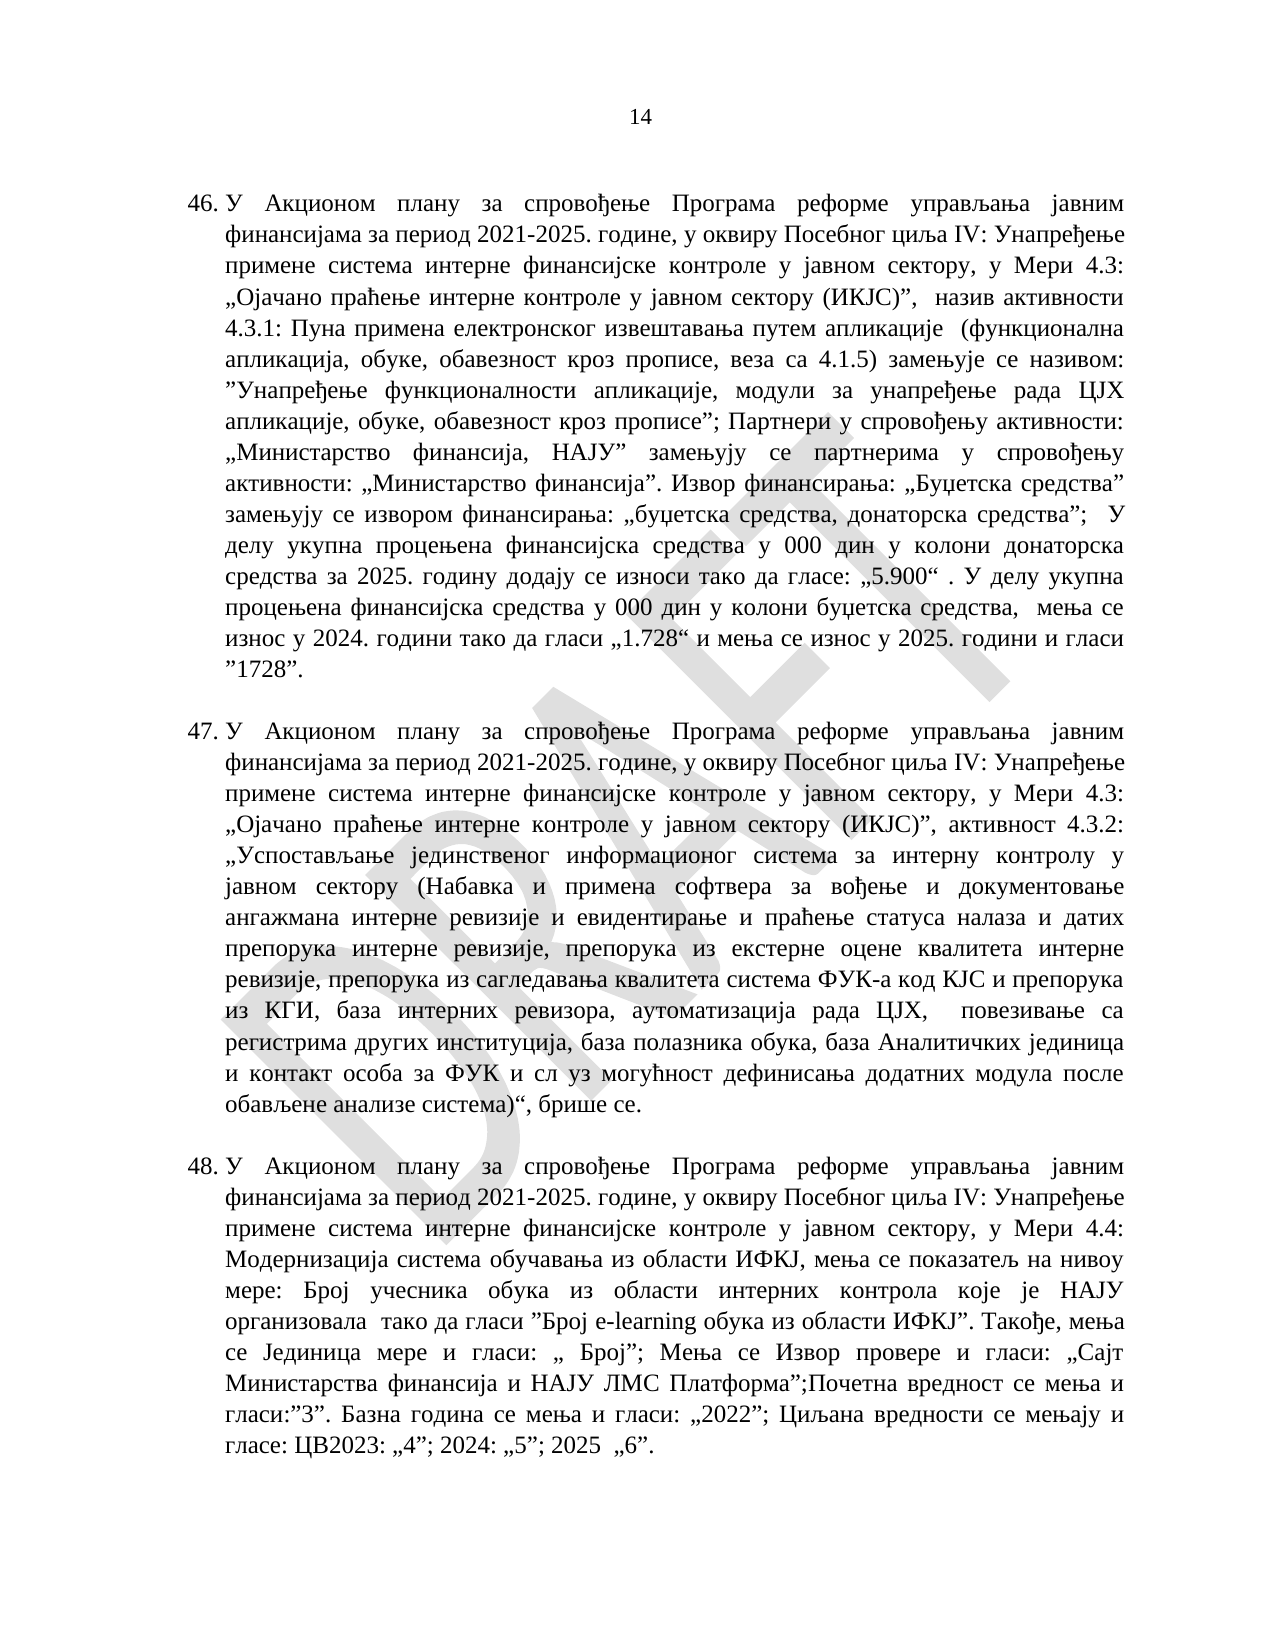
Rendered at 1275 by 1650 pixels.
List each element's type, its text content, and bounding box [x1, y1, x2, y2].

list У Акционом плану за спровођење Програма реформе управљања јавним финансијама за период 2021-2025. године, у оквиру Посебног циља IV: Унапређење примене система интерне финансијске контроле у јавном сектору, у Мери 4.3: „Ојачано праћењe интерне контроле у јавном сектору (ИКЈС)ˮ, назив активности 4.3.1: Пуна примена електронског извештавања путем апликације (функционална апликација, обуке, обавезност кроз прописе, веза са 4.1.5) замењује се називом: ˮУнапређење функционалности апликације, модули за унапређење рада ЦЈХ апликације, обуке, обавезност кроз прописеˮ; Партнери у спровођењу активности: „Министарство финансија, НАЈУˮ замењују се партнерима у спровођењу активности: „Министарство финансијаˮ. Извор финансирања: „Буџетска средстваˮ замењују се извором финансирања: „буџетска средства, донаторска средстваˮ; У делу укупна процењена финансијска средства у 000 дин у колони донаторска средства за 2025. годину додају се износи тако да гласе: „5.900“ . У делу укупна процењена финансијска средства у 000 дин у колони буџетска средства, мења се износ у 2024. години тако да гласи „1.728“ и мења се износ у 2025. години и гласи ˮ1728ˮ. [187, 188, 1125, 683]
list У Акционом плану за спровођење Програма реформе управљања јавним финансијама за период 2021-2025. године, у оквиру Посебног циља IV: Унапређење примене система интерне финансијске контроле у јавном сектору, у Мери 4.3: „Ојачано праћењe интерне контроле у јавном сектору (ИКЈС)ˮ, активност 4.3.2: „Успостављање јединственог информационог система за интерну контролу у јавном сектору (Набавка и примена софтвера за вођење и документовање ангажмана интерне ревизије и евидентирање и праћење статуса налаза и датих препорука интерне ревизије, препорука из екстерне оцене квалитета интерне ревизије, препорука из сагледавања квалитета система ФУК-а код КЈС и препорука из КГИ, база интерних ревизора, аутоматизација рада ЦЈХ, повезивање са регистрима других институција, база полазника обука, база Аналитичких јединица и контакт особа за ФУК и сл уз могућност дефинисања додатних модула после обављене анализе система)“, брише се. [187, 716, 1125, 1117]
list У Акционом плану за спровођење Програма реформе управљања јавним финансијама за период 2021-2025. године, у оквиру Посебног циља IV: Унапређење примене система интерне финансијске контроле у јавном сектору, у Мери 4.4: Модернизација система обучавања из области ИФКЈ, мења се показатељ на нивоу мере: Број учесника обука из области интерних контрола које је НАЈУ организовала тако да гласи ˮБрој e-learning обука из области ИФКЈˮ. Такође, мења се Јединица мере и гласи: „ Бројˮ; Мења се Извор провере и гласи: „Сајт Министарства финансија и НАЈУ ЛМС Платформаˮ;Почетна вредност се мења и гласи:ˮ3ˮ. Базна година се мења и гласи: „2022ˮ; Циљана вредности се мењају и гласе: ЦВ2023: „4ˮ; 2024: „5ˮ; 2025 „6ˮ. [187, 1151, 1125, 1459]
